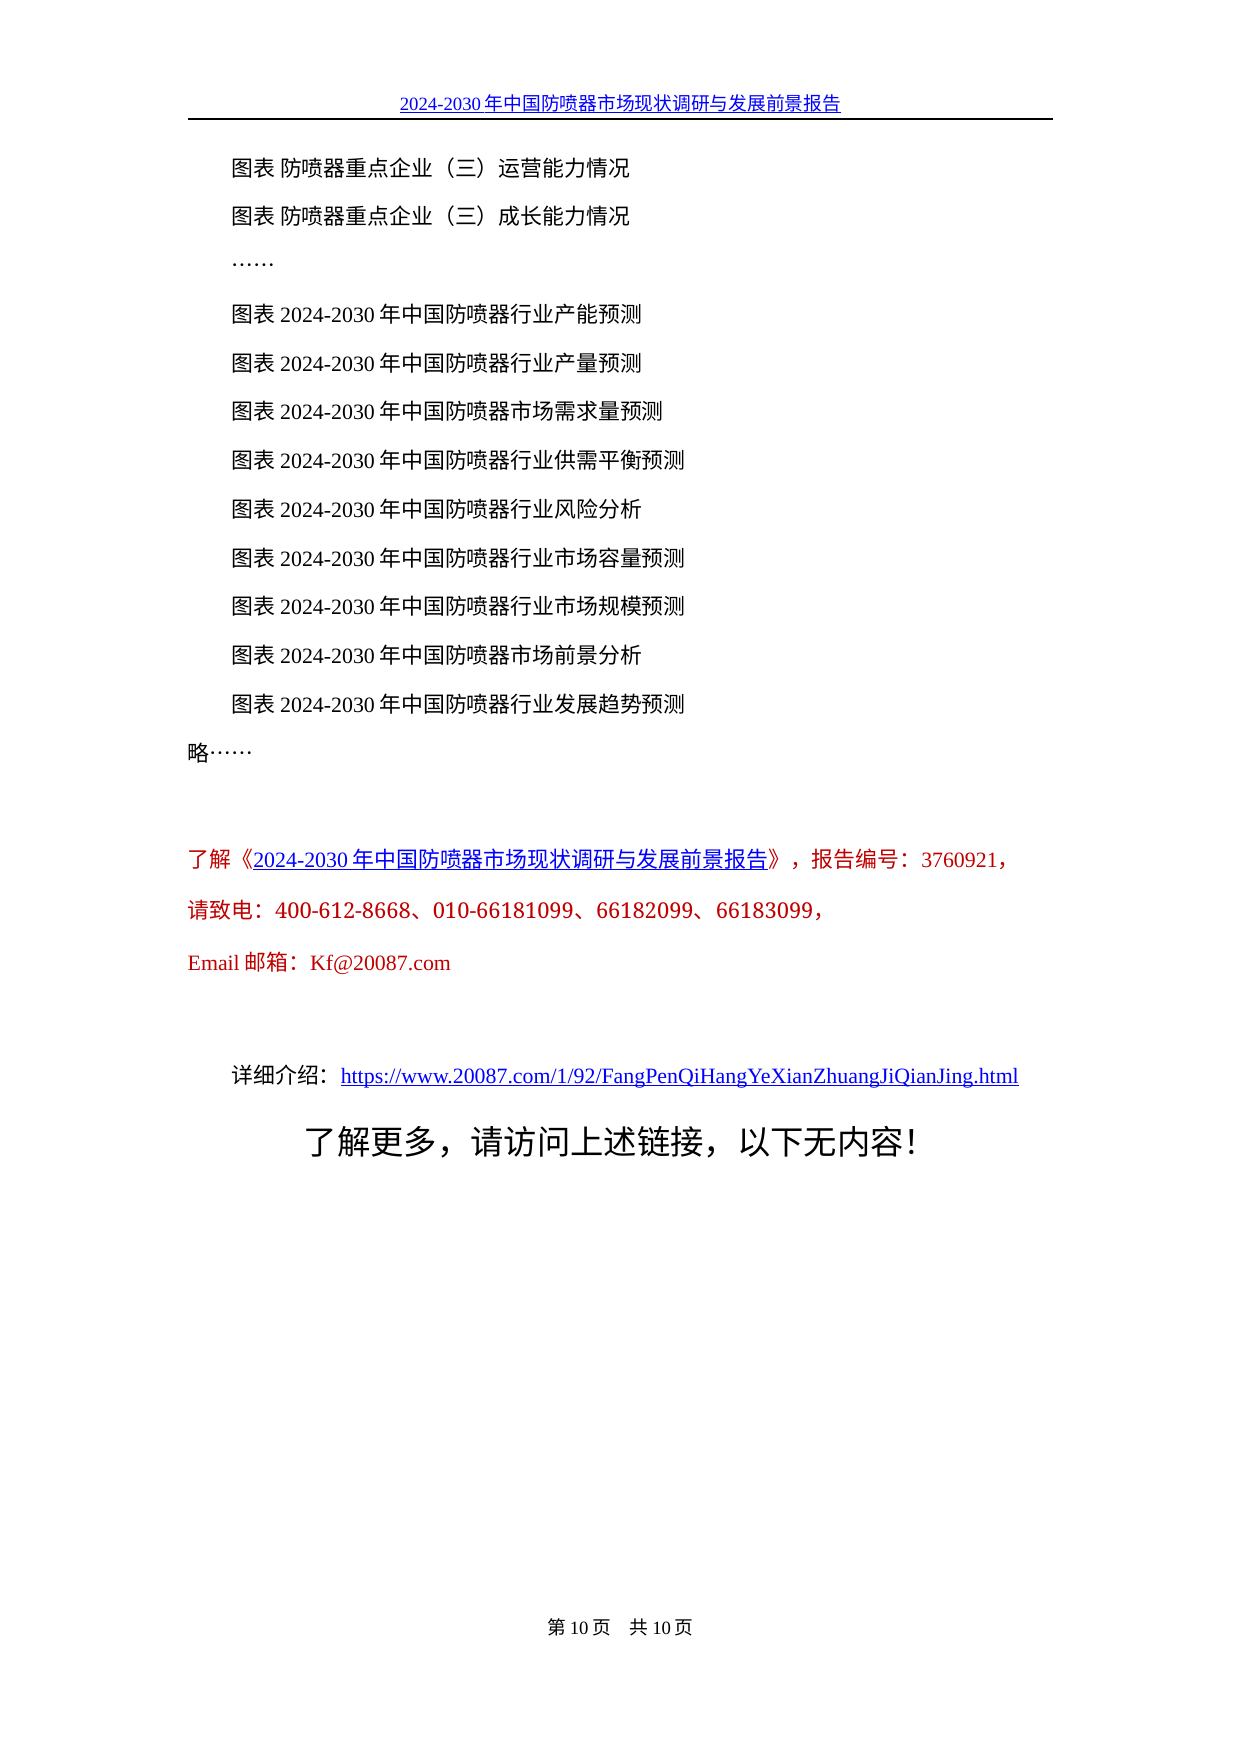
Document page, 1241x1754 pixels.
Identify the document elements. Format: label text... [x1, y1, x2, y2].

text 了解《2024-2030年中国防喷器市场现状调研与发展前景报告》，报告编号：3760921， [187, 842, 1053, 874]
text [187, 150, 1053, 768]
text 详细介绍：https://www.20087.com/1/92/FangPenQiHangYeXianZhuangJiQianJing.html [187, 1058, 1053, 1090]
title 了解更多，请访问上述链接，以下无内容！ [187, 1108, 1053, 1173]
text 请致电：400-612-8668、010-66181099、66182099、66183099， [187, 893, 1053, 926]
text Email邮箱：Kf@20087.com [187, 945, 1053, 977]
